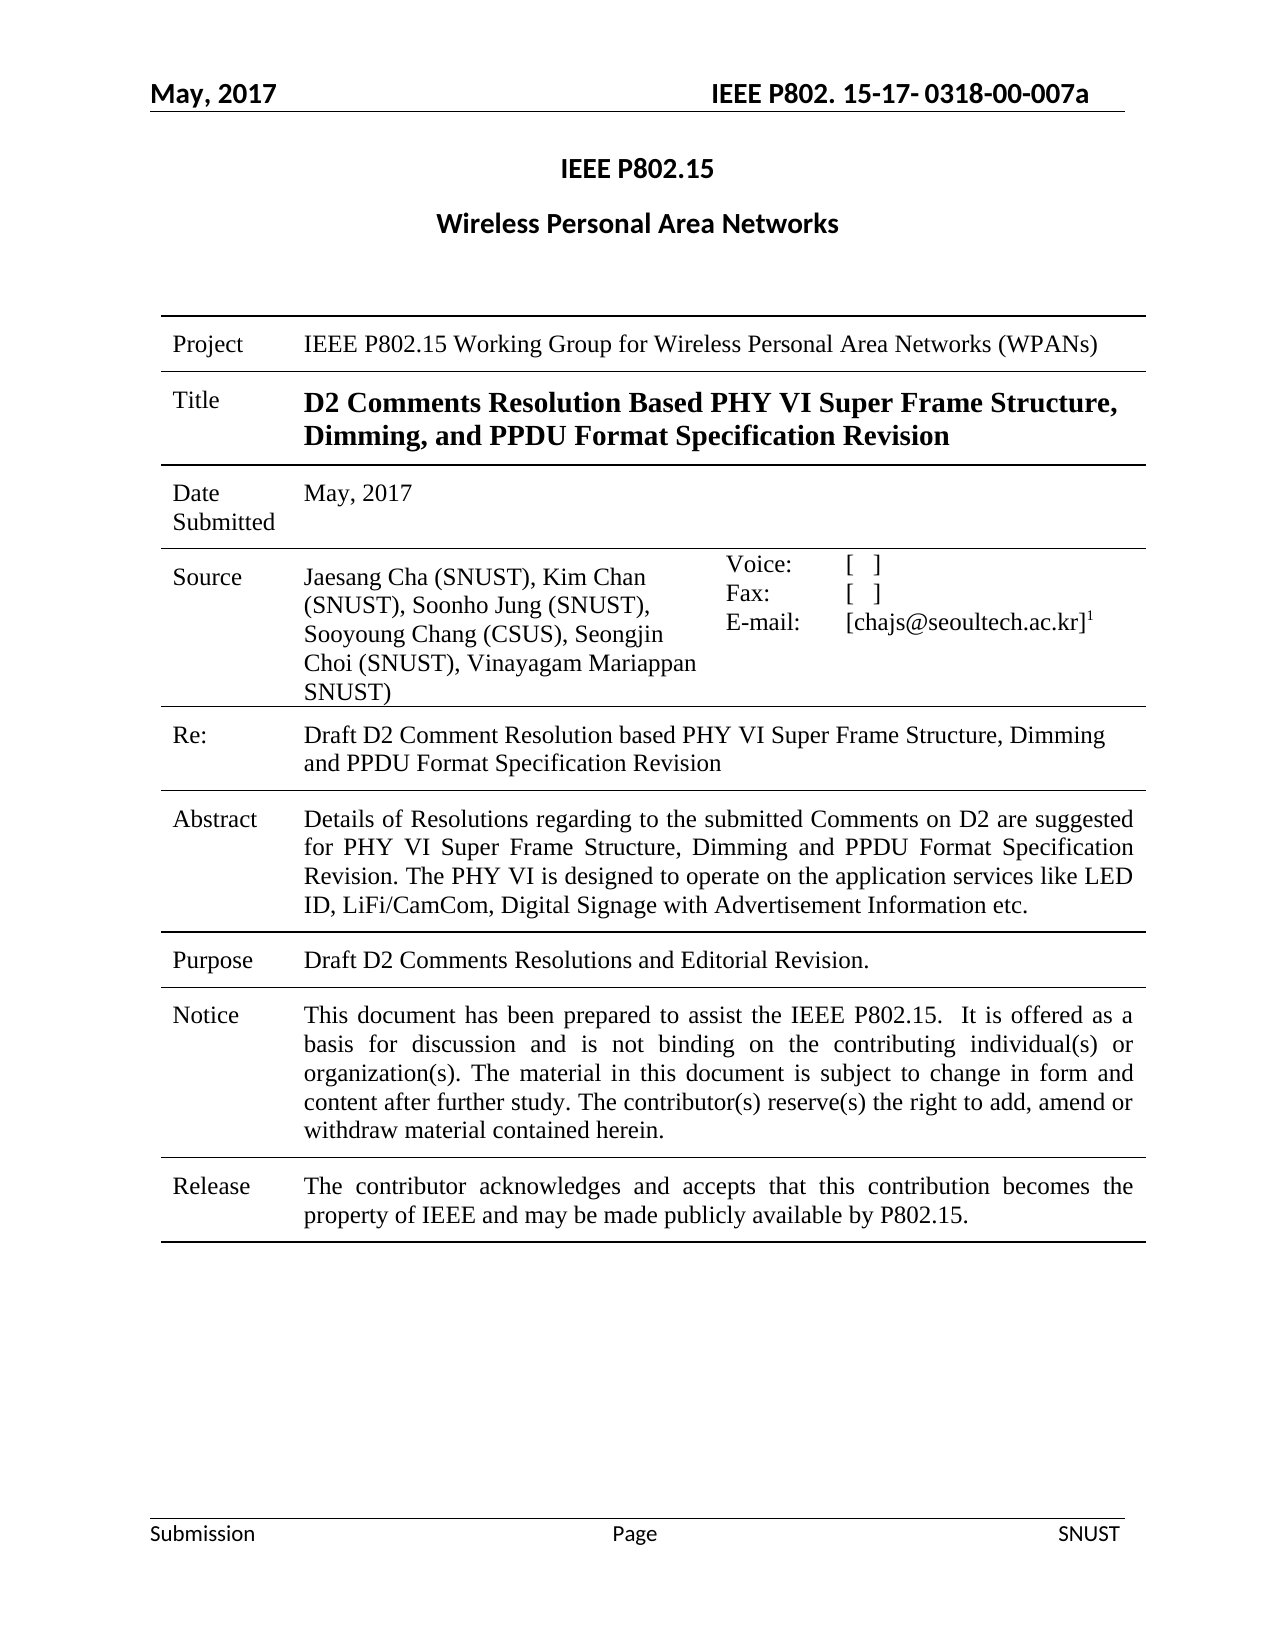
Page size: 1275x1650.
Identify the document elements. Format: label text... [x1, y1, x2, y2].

table_cell Release [161, 1158, 292, 1241]
table_cell This document has been prepared to assist the IEEE P802.15. It is offered as a basis for discussion and is not binding on the contributing individual(s) or organization(s). The material in this document is subject to change in form and content after further study. The contributor(s) reserve(s) the right to add, amend or withdraw material contained herein. [293, 988, 1146, 1157]
table_cell Re: [161, 707, 292, 790]
table_cell Title [161, 372, 292, 464]
table_header IEEE P802.15 Working Group for Wireless Personal Area Networks (WPANs) [293, 317, 1146, 371]
table_cell Voice: [ ] Fax: [ ] E-mail: [chajs@seoultech.ac.kr]1 [714, 549, 1146, 706]
text Wireless Personal Area Networks [150, 205, 1125, 241]
table_cell Notice [161, 988, 292, 1157]
table_cell Date Submitted [161, 466, 292, 548]
table_cell May, 2017 [293, 466, 1146, 548]
table_cell Draft D2 Comment Resolution based PHY VI Super Frame Structure, Dimming and PPDU Format Specification Revision [293, 707, 1146, 790]
table_cell Purpose [161, 933, 292, 987]
text IEEE P802.15 [150, 150, 1125, 186]
table_cell The contributor acknowledges and accepts that this contribution becomes the property of IEEE and may be made publicly available by P802.15. [293, 1158, 1146, 1241]
table_cell Source [161, 549, 292, 706]
table_cell Abstract [161, 791, 292, 931]
table_header Project [161, 317, 292, 371]
table_cell Draft D2 Comments Resolutions and Editorial Revision. [293, 933, 1146, 987]
table_cell Details of Resolutions regarding to the submitted Comments on D2 are suggested for PHY VI Super Frame Structure, Dimming and PPDU Format Specification Revision. The PHY VI is designed to operate on the application services like LED ID, LiFi/CamCom, Digital Signage with Advertisement Information etc. [293, 791, 1146, 931]
table_cell Jaesang Cha (SNUST), Kim Chan (SNUST), Soonho Jung (SNUST), Sooyoung Chang (CSUS), Seongjin Choi (SNUST), Vinayagam Mariappan SNUST) [293, 549, 714, 706]
table_cell D2 Comments Resolution Based PHY VI Super Frame Structure, Dimming, and PPDU Format Specification Revision [293, 372, 1146, 464]
